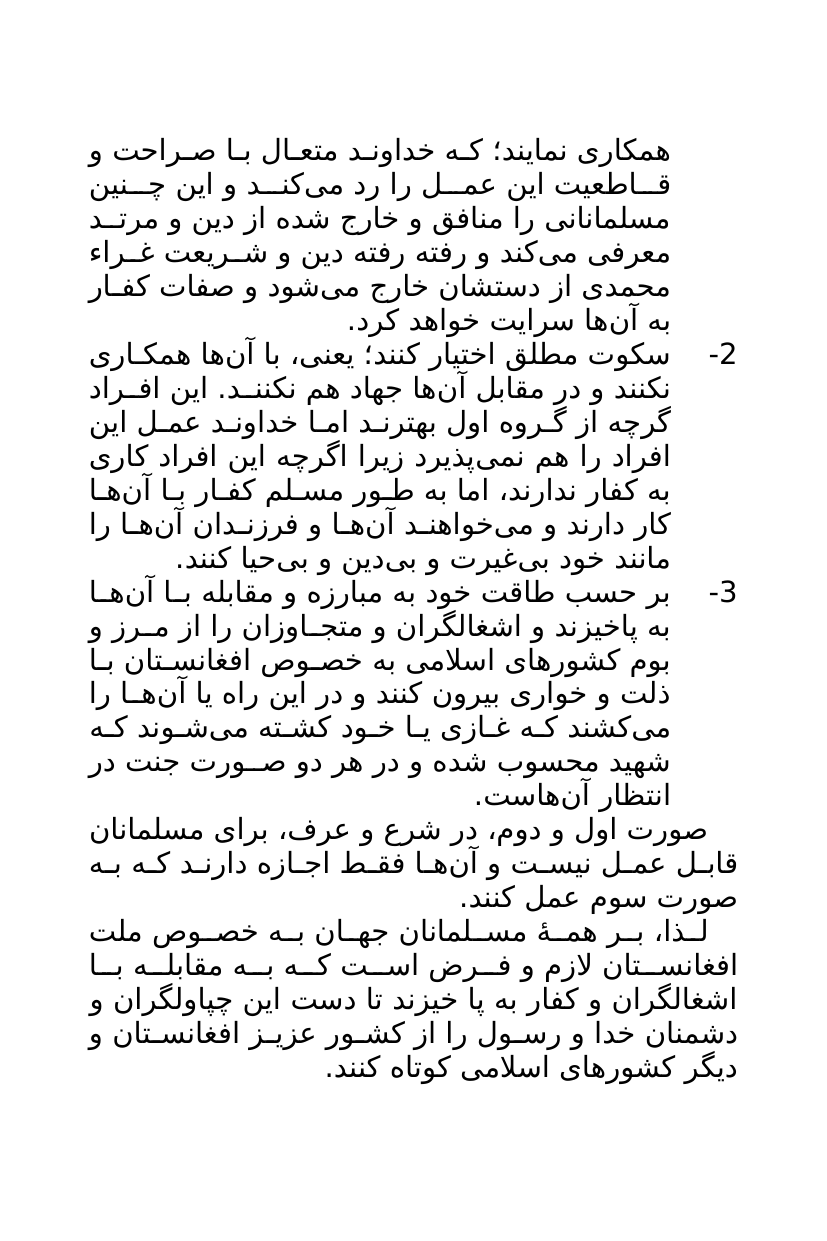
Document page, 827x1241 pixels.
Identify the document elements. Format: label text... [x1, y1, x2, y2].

list بر حسب طاقت خود به مبارزه و مقابله با آن‌ها به پاخیزند و اشغالگران و متجاوزان را از مرز و بوم کشورهای اسلامی به خصوص افغانستان با ذلت و خواری بیرون کنند و در این راه یا آن‌ها را می‌‌کشند که غازی یا خود کشته می‌شوند که شهید محسوب شده و در هر دو صورت جنت در انتظار آن‌هاست. [89, 575, 708, 813]
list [89, 133, 708, 337]
text صورت اول و دوم، در شرع و عرف، برای مسلمانان قابل عمل نیست و آن‌ها فقط اجازه دارند که به صورت سوم عمل کنند. [89, 813, 738, 914]
list سکوت مطلق اختیار کنند؛ یعنی، با آن‌ها همکاری نکنند و در مقابل آن‌ها جهاد هم نکنند. این افراد گرچه از گروه اول بهترند اما خداوند عمل این افراد را هم نمی‌پذیرد زیرا اگرچه این افراد کاری به کفار ندارند، اما به طور مسلم کفار با آن‌ها کار دارند و می‌خواهند آن‌ها و فرزندان آن‌ها را مانند خود بی‌غیرت و بی‌دین و بی‌حیا کنند. [89, 337, 708, 575]
text لذا، بر همۀ مسلمانان جهان به خصوص ملت افغانستان لازم و فرض است که به مقابله با اشغالگران و کفار به پا خیزند تا دست این چپاولگران و دشمنان خدا و رسول را از کشور عزیز افغانستان و دیگر کشورهای اسلامی کوتاه کنند. [89, 914, 738, 1084]
